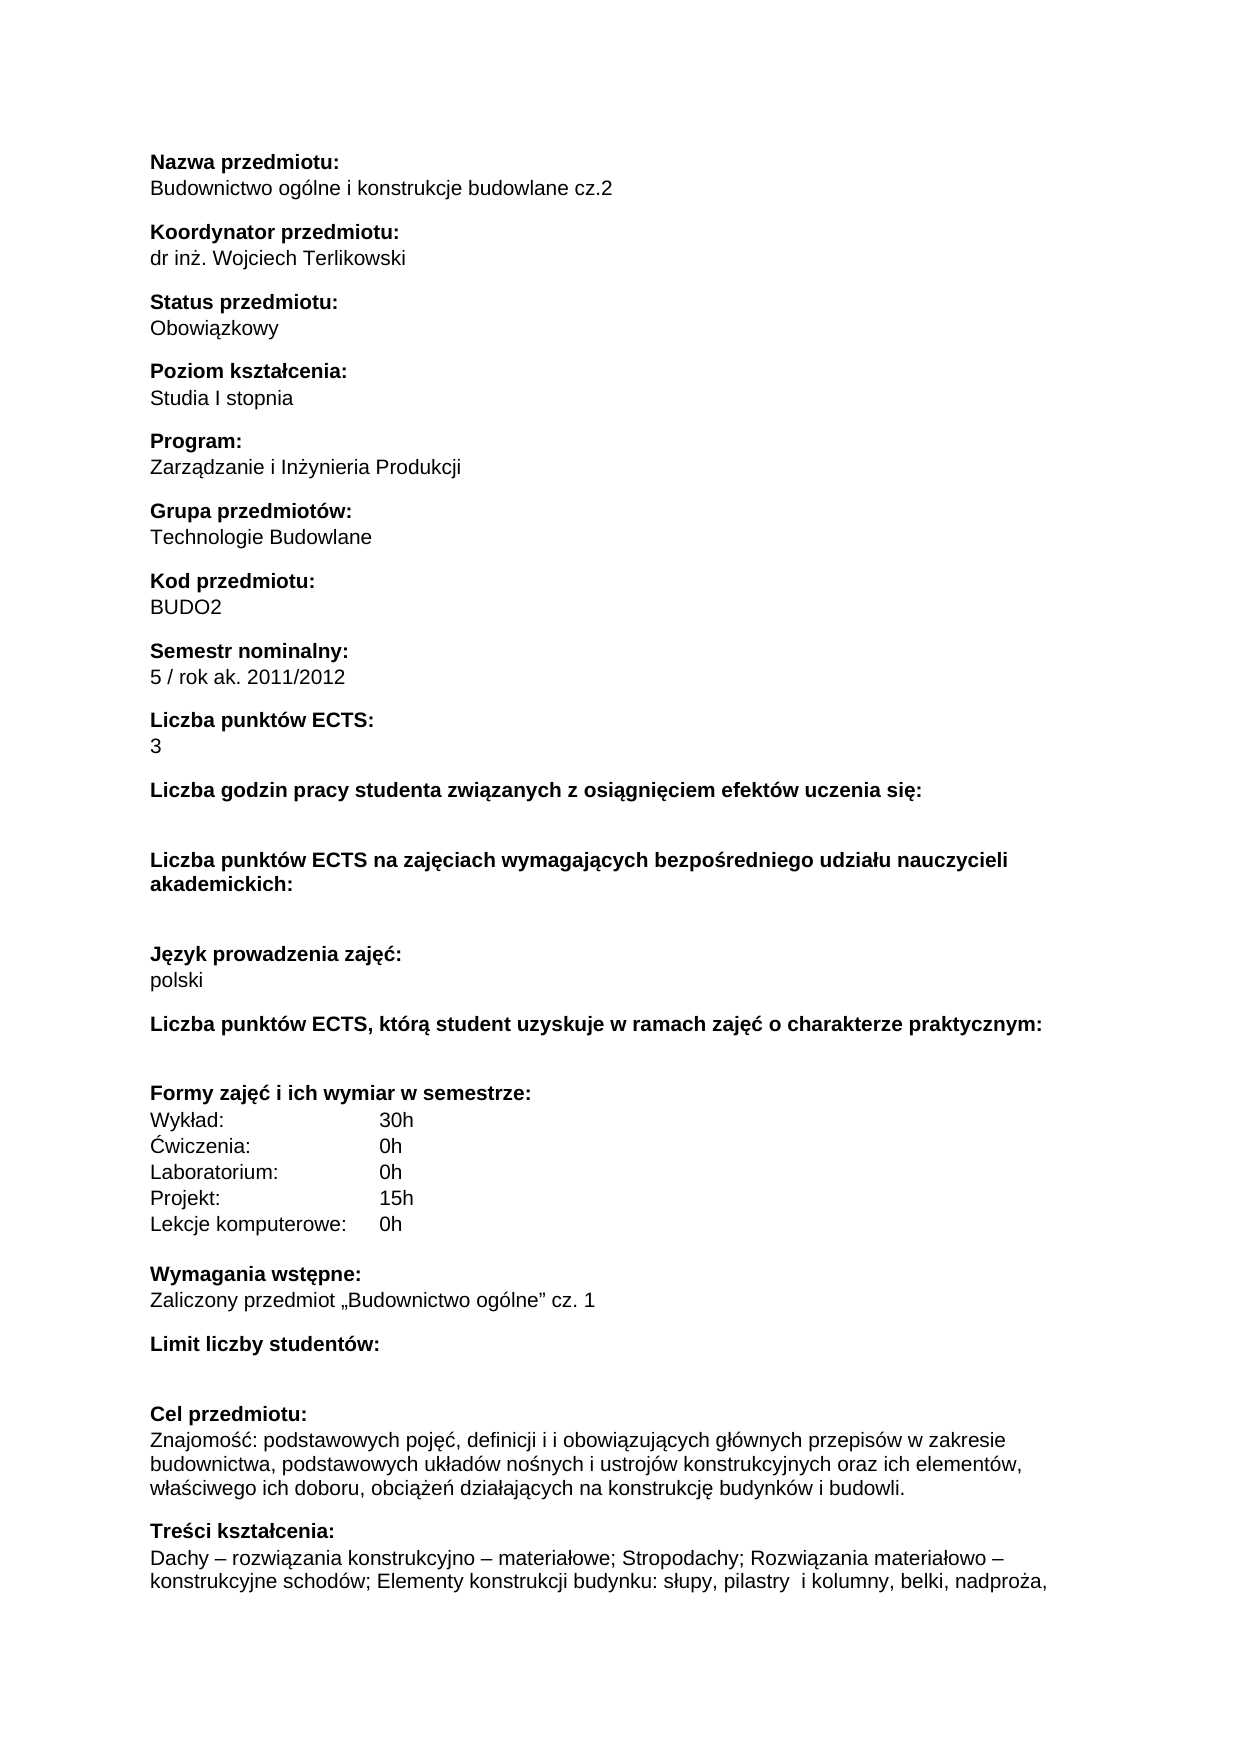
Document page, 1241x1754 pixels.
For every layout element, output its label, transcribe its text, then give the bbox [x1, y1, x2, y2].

table_cell 0h [369, 1132, 597, 1158]
table_header Wykład: [140, 1108, 367, 1132]
text 3 [150, 734, 1090, 758]
text Poziom kształcenia: [150, 359, 1090, 383]
text Nazwa przedmiotu: [150, 150, 1090, 174]
text Liczba punktów ECTS na zajęciach wymagających bezpośredniego udziału nauczycieli akademickich: [150, 848, 1090, 896]
table_cell Ćwiczenia: [140, 1134, 367, 1158]
text Liczba punktów ECTS: [150, 708, 1090, 732]
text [150, 1545, 1090, 1593]
text Studia I stopnia [150, 385, 1090, 409]
text Treści kształcenia: [150, 1519, 1090, 1543]
text Status przedmiotu: [150, 289, 1090, 313]
table_cell 0h [369, 1210, 597, 1236]
table_header 30h [369, 1108, 597, 1132]
text Liczba godzin pracy studenta związanych z osiągnięciem efektów uczenia się: [150, 778, 1090, 802]
text 5 / rok ak. 2011/2012 [150, 664, 1090, 688]
text dr inż. Wojciech Terlikowski [150, 246, 1090, 270]
table_cell 0h [369, 1158, 597, 1184]
text Koordynator przedmiotu: [150, 220, 1090, 244]
text BUDO2 [150, 595, 1090, 619]
text Cel przedmiotu: [150, 1402, 1090, 1426]
text Budownictwo ogólne i konstrukcje budowlane cz.2 [150, 176, 1090, 200]
table_cell 15h [369, 1184, 597, 1210]
table_cell Laboratorium: [140, 1160, 367, 1184]
text Obowiązkowy [150, 316, 1090, 339]
text Znajomość: podstawowych pojęć, definicji i i obowiązujących głównych przepisów w zakresie budownictwa, podstawowych układów nośnych i ustrojów konstrukcyjnych oraz ich elementów, właściwego ich doboru, obciążeń działających na konstrukcję budynków i budowli. [150, 1428, 1090, 1499]
text Liczba punktów ECTS, którą student uzyskuje w ramach zajęć o charakterze praktycznym: [150, 1011, 1090, 1035]
text Zarządzanie i Inżynieria Produkcji [150, 455, 1090, 479]
text Kod przedmiotu: [150, 569, 1090, 593]
text Zaliczony przedmiot „Budownictwo ogólne” cz. 1 [150, 1288, 1090, 1312]
text Wymagania wstępne: [150, 1262, 1090, 1286]
table_cell Lekcje komputerowe: [140, 1212, 367, 1236]
text Program: [150, 429, 1090, 453]
text Limit liczby studentów: [150, 1332, 1090, 1356]
text Formy zajęć i ich wymiar w semestrze: [150, 1081, 1090, 1105]
text Grupa przedmiotów: [150, 499, 1090, 523]
text Semestr nominalny: [150, 638, 1090, 662]
text Język prowadzenia zajęć: [150, 942, 1090, 966]
text polski [150, 968, 1090, 992]
text Technologie Budowlane [150, 525, 1090, 549]
table_cell Projekt: [140, 1186, 367, 1210]
